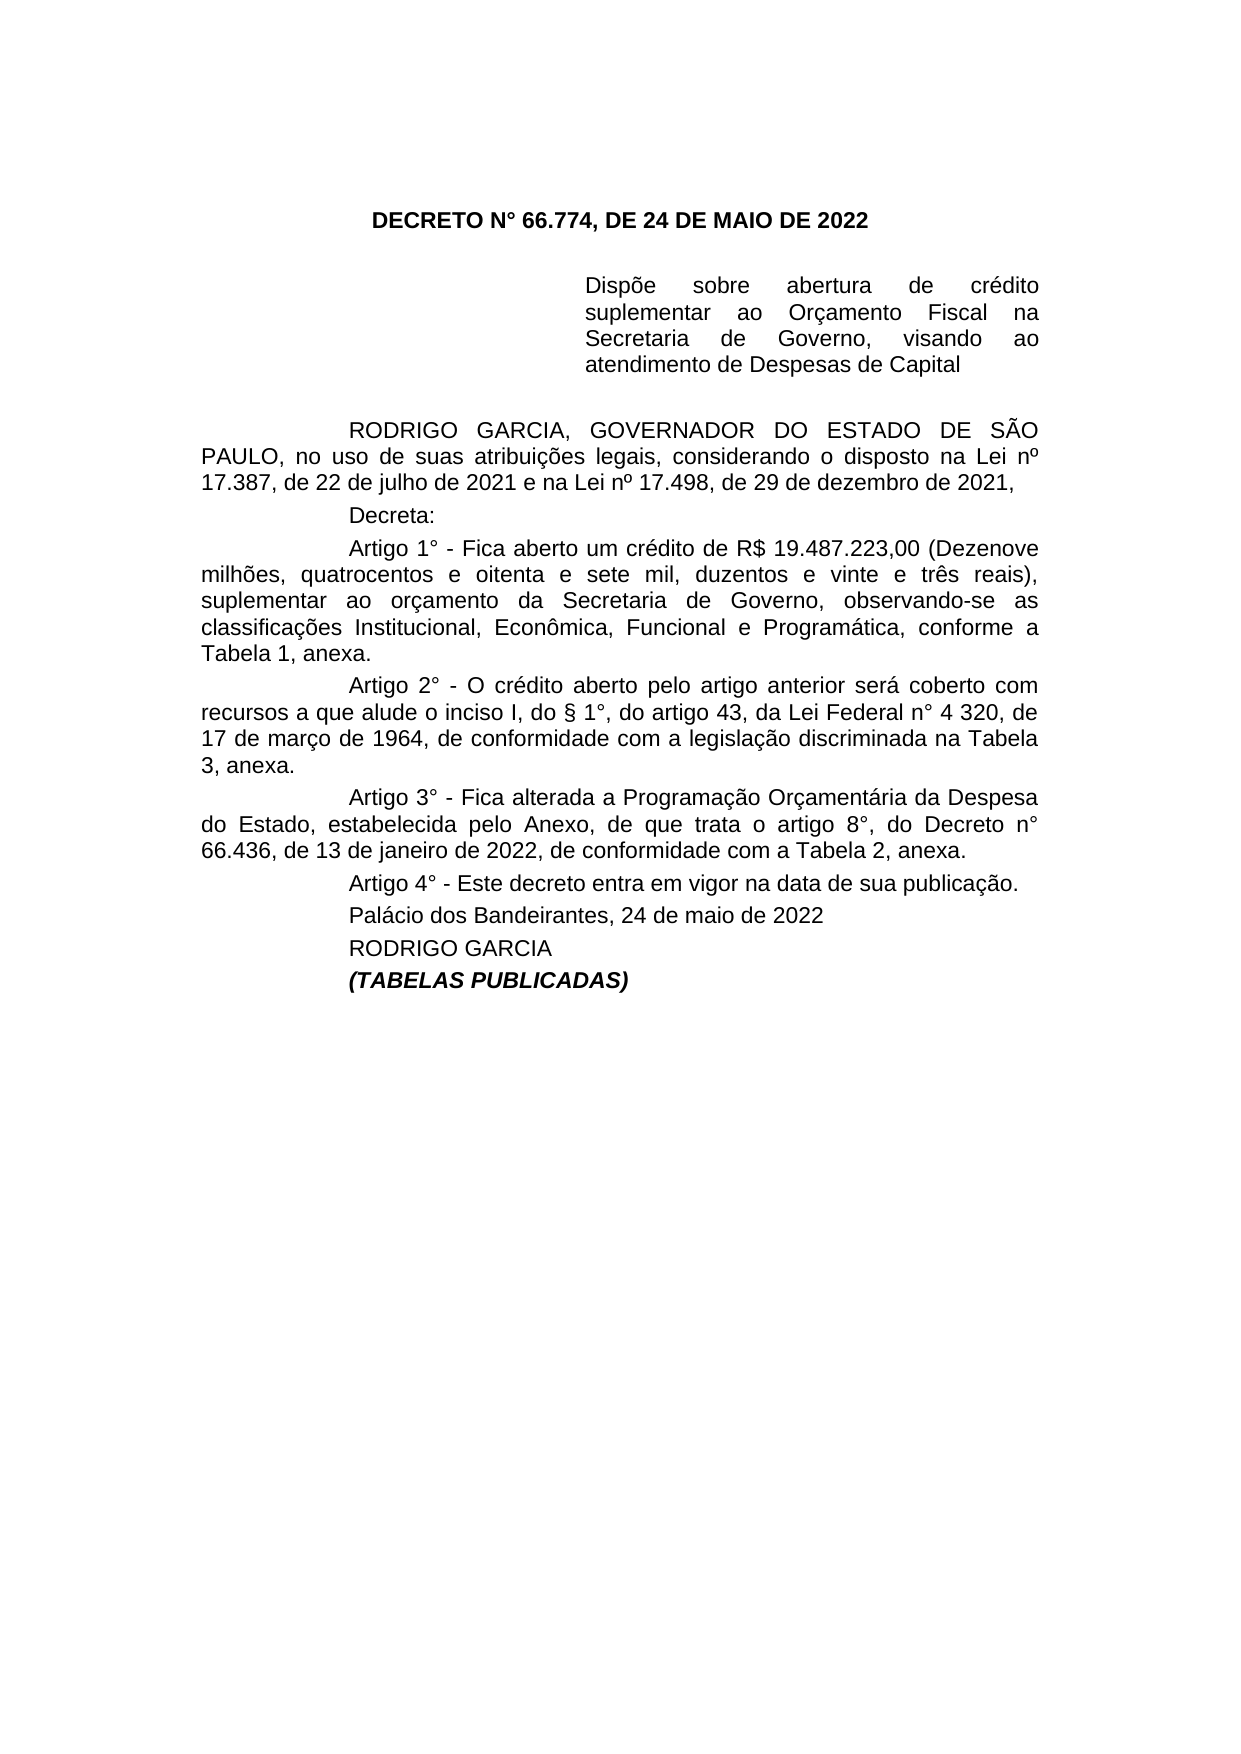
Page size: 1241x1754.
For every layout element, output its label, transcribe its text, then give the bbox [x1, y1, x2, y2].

text Artigo 1° - Fica aberto um crédito de R$ 19.487.223,00 (Dezenove milhões, quatrocentos e oitenta e sete mil, duzentos e vinte e três reais), suplementar ao orçamento da Secretaria de Governo, observando-se as classificações Institucional, Econômica, Funcional e Programática, conforme a Tabela 1, anexa. [201, 534, 1039, 666]
text (TABELAS PUBLICADAS) [201, 967, 1039, 994]
text DECRETO N° 66.774, DE 24 DE MAIO DE 2022 [201, 207, 1039, 233]
text RODRIGO GARCIA [201, 935, 1039, 961]
text RODRIGO GARCIA, GOVERNADOR DO ESTADO DE SÃO PAULO, no uso de suas atribuições legais, considerando o disposto na Lei nº 17.387, de 22 de julho de 2021 e na Lei nº 17.498, de 29 de dezembro de 2021, [201, 417, 1039, 496]
text Palácio dos Bandeirantes, 24 de maio de 2022 [201, 902, 1039, 928]
text Artigo 4° - Este decreto entra em vigor na data de sua publicação. [201, 869, 1039, 896]
text Decreta: [201, 502, 1039, 528]
text Artigo 2° - O crédito aberto pelo artigo anterior será coberto com recursos a que alude o inciso I, do § 1°, do artigo 43, da Lei Federal n° 4 320, de 17 de março de 1964, de conformidade com a legislação discriminada na Tabela 3, anexa. [201, 672, 1039, 778]
text Dispõe sobre abertura de crédito suplementar ao Orçamento Fiscal na Secretaria de Governo, visando ao atendimento de Despesas de Capital [585, 272, 1039, 378]
text Artigo 3° - Fica alterada a Programação Orçamentária da Despesa do Estado, estabelecida pelo Anexo, de que trata o artigo 8°, do Decreto n° 66.436, de 13 de janeiro de 2022, de conformidade com a Tabela 2, anexa. [201, 784, 1039, 863]
